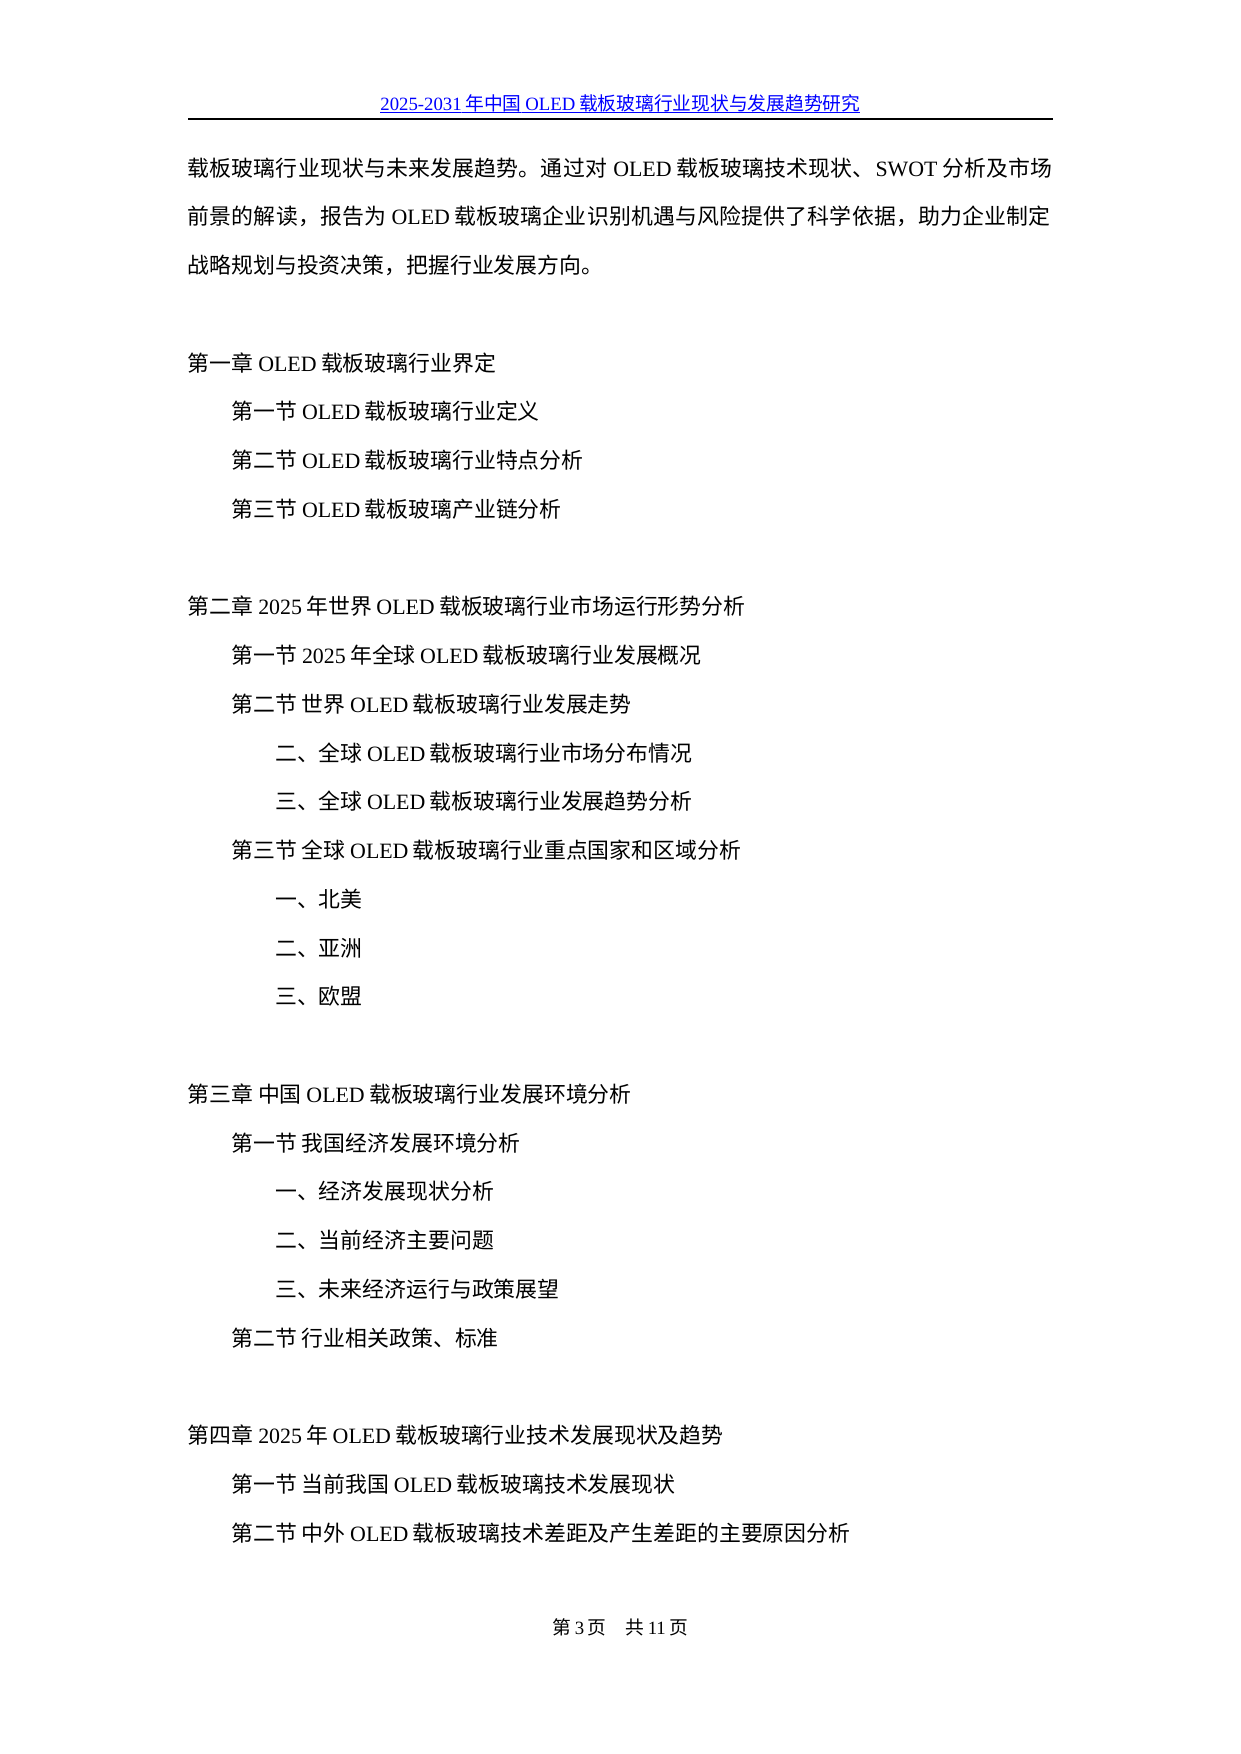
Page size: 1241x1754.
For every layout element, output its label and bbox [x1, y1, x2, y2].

text [187, 150, 1053, 1548]
